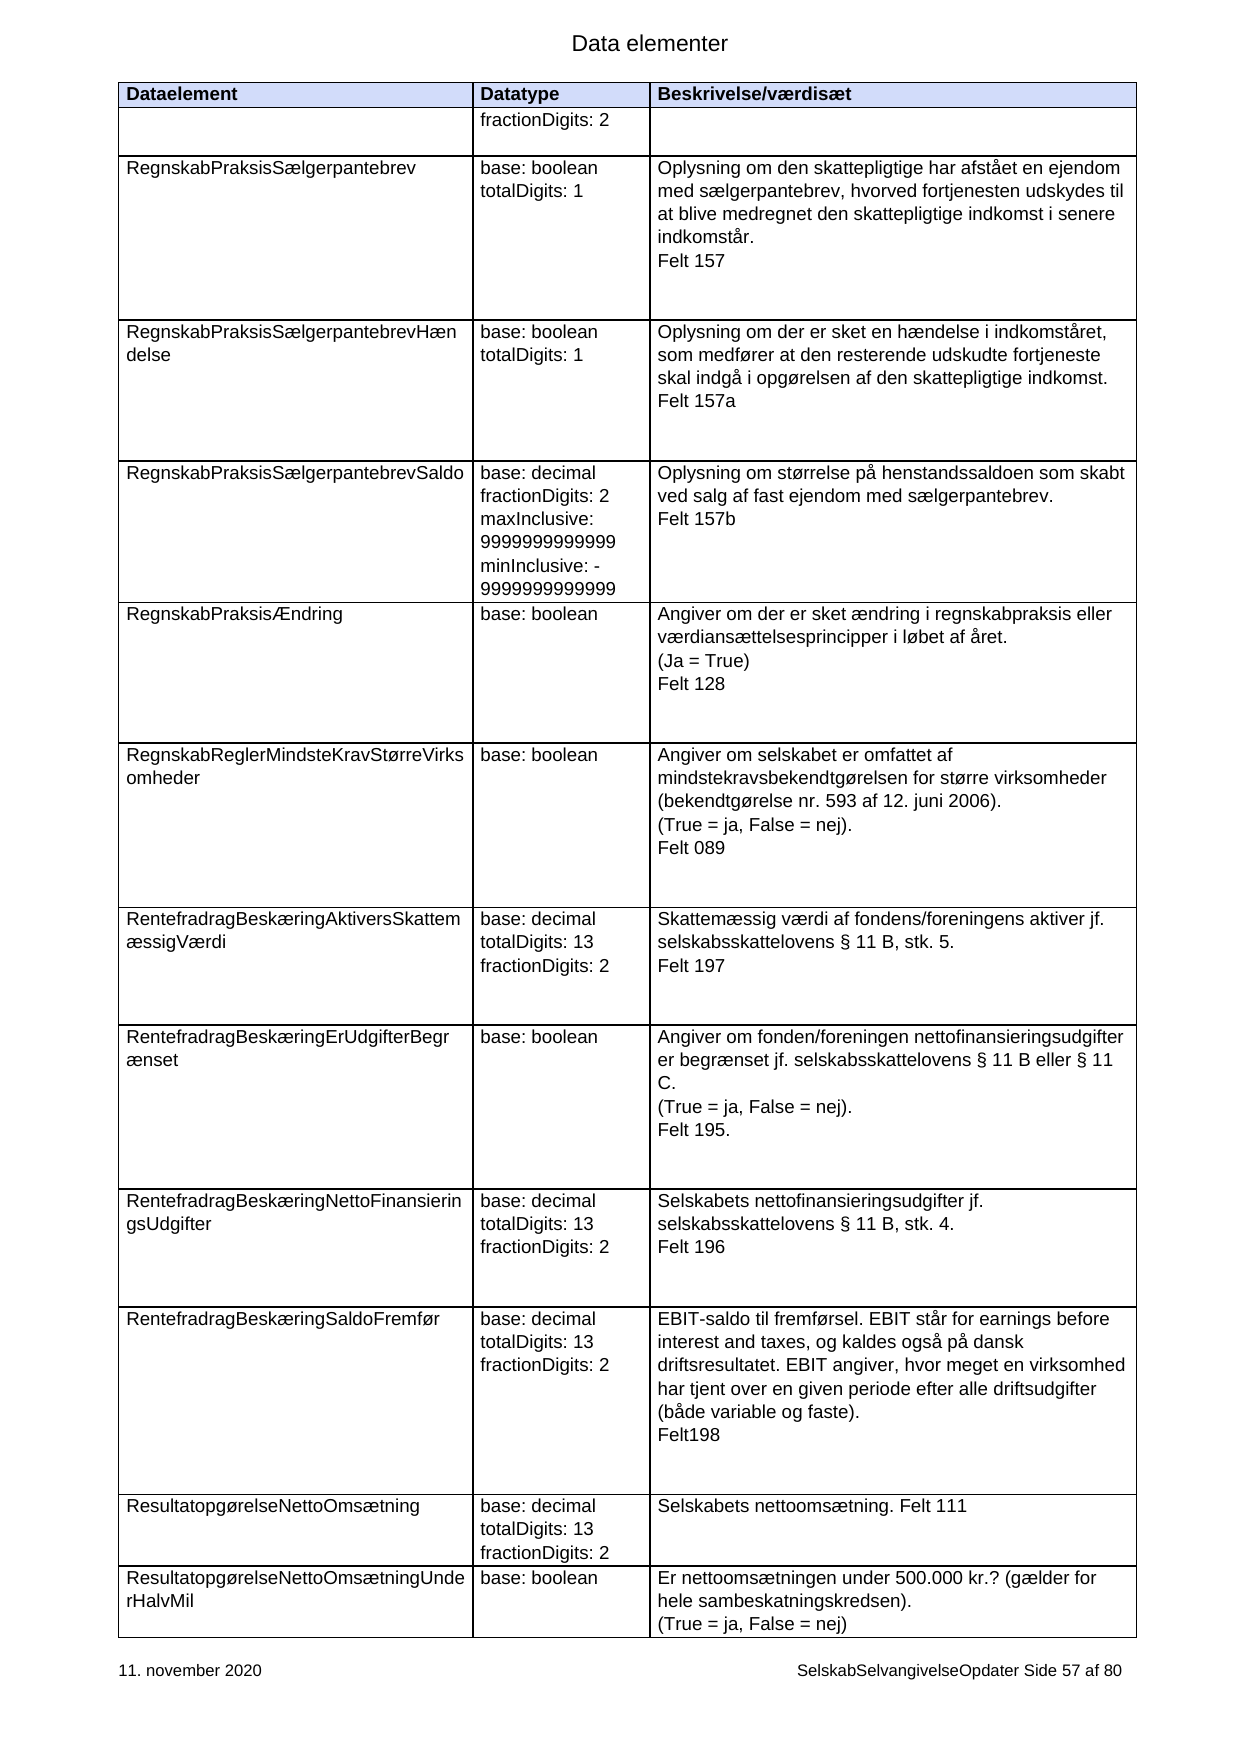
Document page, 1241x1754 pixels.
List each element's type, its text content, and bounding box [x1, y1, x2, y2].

table_cell RegnskabPraksisSælgerpantebrevHændelse [119, 321, 472, 460]
table_cell base: boolean totalDigits: 1 [474, 157, 649, 319]
table_cell base: decimal totalDigits: 13 fractionDigits: 2 [474, 908, 649, 1024]
table_header Beskrivelse/værdisæt [651, 83, 1136, 107]
table_cell Skattemæssig værdi af fondens/foreningens aktiver jf. selskabsskattelovens § 11 B, stk. 5. Felt 197 [651, 908, 1136, 1024]
table_cell Oplysning om størrelse på henstandssaldoen som skabt ved salg af fast ejendom med sælgerpantebrev. Felt 157b [651, 462, 1136, 601]
table_header Datatype [474, 83, 649, 107]
table_cell base: decimal totalDigits: 13 fractionDigits: 2 [474, 1495, 649, 1565]
table_cell base: decimal fractionDigits: 2 maxInclusive: 9999999999999 minInclusive: -9999999999999 [474, 462, 649, 601]
table_cell Angiver om der er sket ændring i regnskabpraksis eller værdiansættelsesprincipper i løbet af året. (Ja = True) Felt 128 [651, 603, 1136, 742]
table_cell RentefradragBeskæringAktiversSkattemæssigVærdi [119, 908, 472, 1024]
table_cell RentefradragBeskæringNettoFinansieringsUdgifter [119, 1190, 472, 1306]
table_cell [119, 108, 472, 155]
table_cell base: decimal totalDigits: 13 fractionDigits: 2 [474, 1190, 649, 1306]
table_cell ResultatopgørelseNettoOmsætning [119, 1495, 472, 1565]
table_cell Angiver om fonden/foreningen nettofinansieringsudgifter er begrænset jf. selskabsskattelovens § 11 B eller § 11 C. (True = ja, False = nej). Felt 195. [651, 1026, 1136, 1188]
table_cell RegnskabPraksisSælgerpantebrev [119, 157, 472, 319]
table_cell RentefradragBeskæringSaldoFremfør [119, 1308, 472, 1493]
table_cell base: boolean [474, 1026, 649, 1188]
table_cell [474, 108, 649, 155]
table_cell Oplysning om den skattepligtige har afstået en ejendom med sælgerpantebrev, hvorved fortjenesten udskydes til at blive medregnet den skattepligtige indkomst i senere indkomstår. Felt 157 [651, 157, 1136, 319]
table_cell Selskabets nettofinansieringsudgifter jf. selskabsskattelovens § 11 B, stk. 4. Felt 196 [651, 1190, 1136, 1306]
table_cell base: boolean totalDigits: 1 [474, 321, 649, 460]
table_cell base: boolean [474, 603, 649, 742]
table_cell Selskabets nettoomsætning. Felt 111 [651, 1495, 1136, 1565]
table_cell RegnskabPraksisSælgerpantebrevSaldo [119, 462, 472, 601]
table_header Dataelement [119, 83, 472, 107]
table_cell base: boolean [474, 1567, 649, 1637]
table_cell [651, 1567, 1136, 1637]
table_cell base: decimal totalDigits: 13 fractionDigits: 2 [474, 1308, 649, 1493]
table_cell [119, 1567, 472, 1637]
table_cell RentefradragBeskæringErUdgifterBegrænset [119, 1026, 472, 1188]
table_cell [651, 108, 1136, 155]
table_cell base: boolean [474, 744, 649, 906]
table_cell RegnskabPraksisÆndring [119, 603, 472, 742]
table_cell EBIT-saldo til fremførsel. EBIT står for earnings before interest and taxes, og kaldes også på dansk driftsresultatet. EBIT angiver, hvor meget en virksomhed har tjent over en given periode efter alle driftsudgifter (både variable og faste). Felt198 [651, 1308, 1136, 1493]
table_cell Oplysning om der er sket en hændelse i indkomståret, som medfører at den resterende udskudte fortjeneste skal indgå i opgørelsen af den skattepligtige indkomst. Felt 157a [651, 321, 1136, 460]
table_cell Angiver om selskabet er omfattet af mindstekravsbekendtgørelsen for større virksomheder (bekendtgørelse nr. 593 af 12. juni 2006). (True = ja, False = nej). Felt 089 [651, 744, 1136, 906]
table_cell RegnskabReglerMindsteKravStørreVirksomheder [119, 744, 472, 906]
